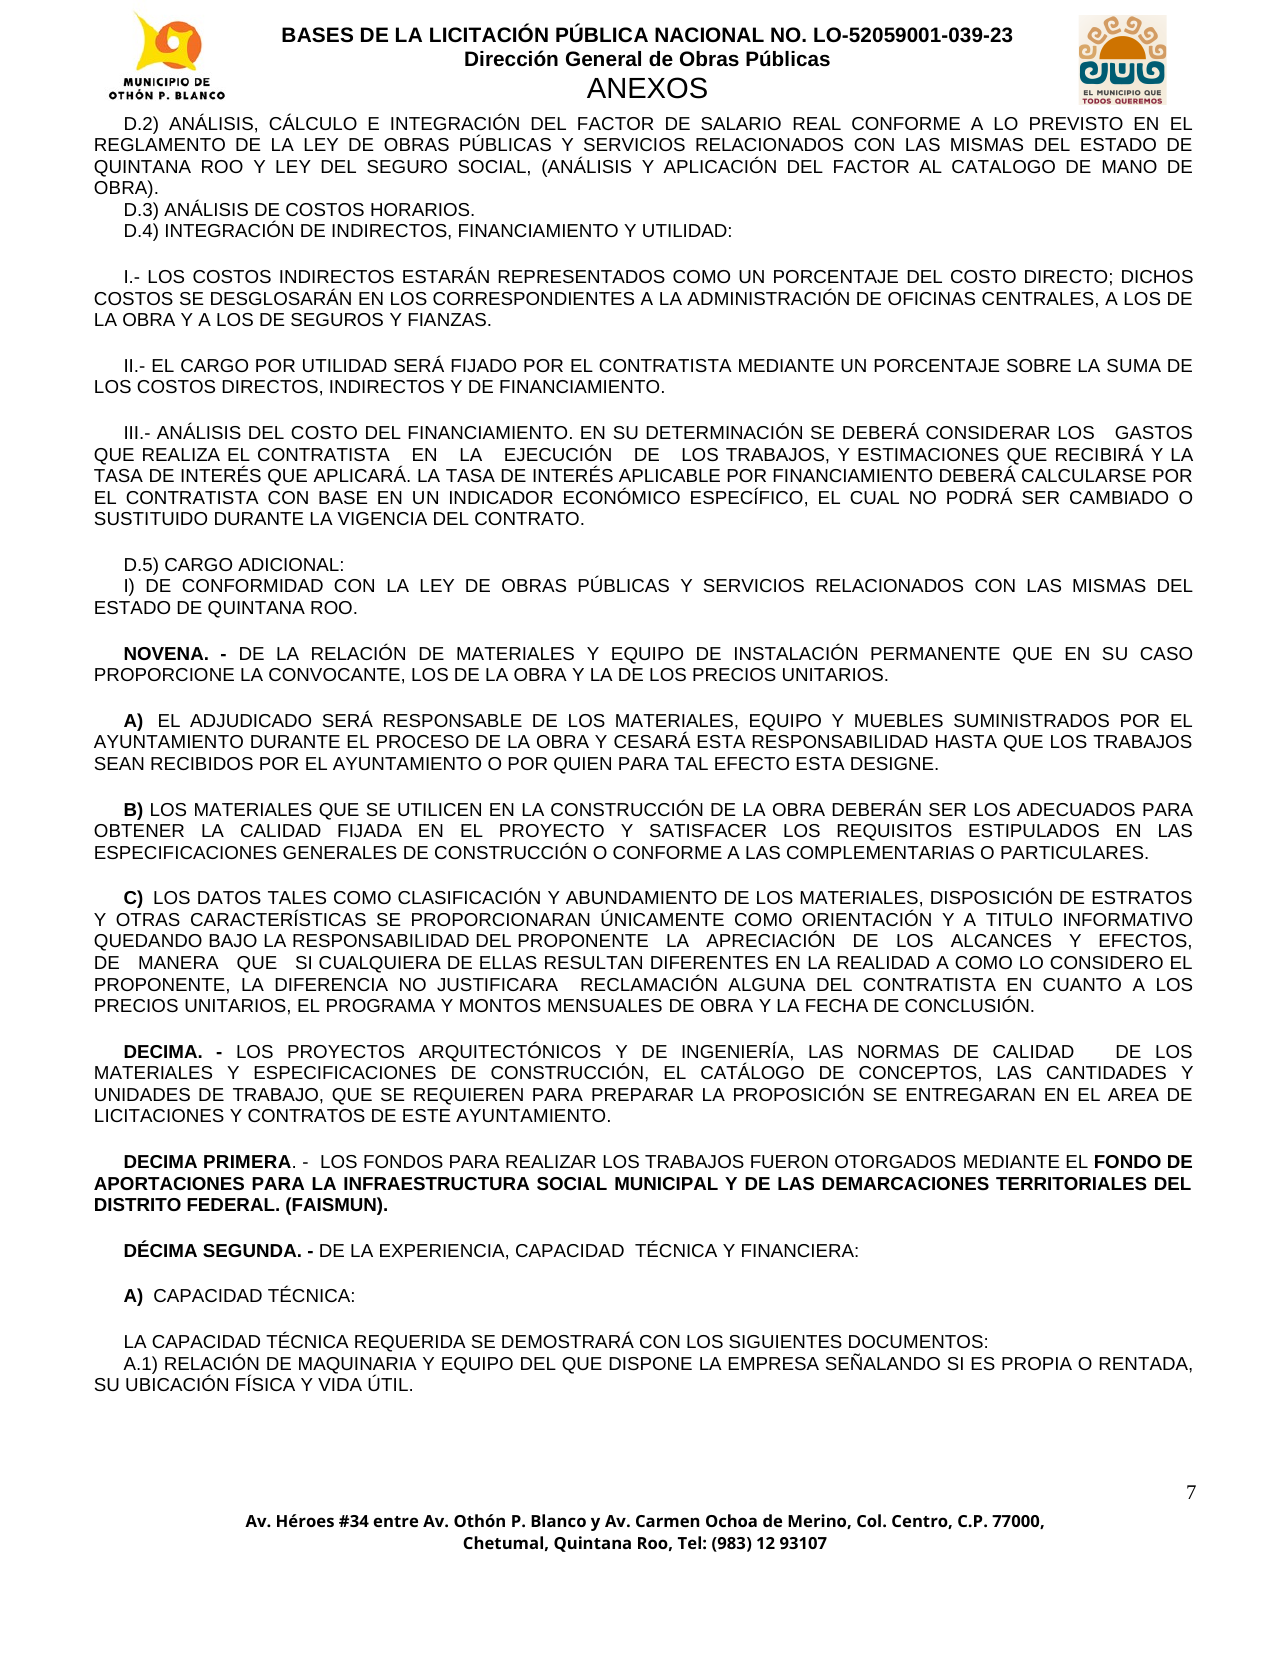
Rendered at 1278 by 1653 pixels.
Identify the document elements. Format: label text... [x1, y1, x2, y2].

text DECIMA. - LOS PROYECTOS ARQUITECTÓNICOS Y DE INGENIERÍA, LAS NORMAS DE CALIDAD DE LOS MATERIALES Y ESPECIFICACIONES DE CONSTRUCCIÓN, EL CATÁLOGO DE CONCEPTOS, LAS CANTIDADES Y UNIDADES DE TRABAJO, QUE SE REQUIEREN PARA PREPARAR LA PROPOSICIÓN SE ENTREGARAN EN EL AREA DE LICITACIONES Y CONTRATOS DE ESTE AYUNTAMIENTO. [94, 1041, 1193, 1127]
text B) LOS MATERIALES QUE SE UTILICEN EN LA CONSTRUCCIÓN DE LA OBRA DEBERÁN SER LOS ADECUADOS PARA OBTENER LA CALIDAD FIJADA EN EL PROYECTO Y SATISFACER LOS REQUISITOS ESTIPULADOS EN LAS ESPECIFICACIONES GENERALES DE CONSTRUCCIÓN O CONFORME A LAS COMPLEMENTARIAS O PARTICULARES. [94, 798, 1193, 863]
text NOVENA. - DE LA RELACIÓN DE MATERIALES Y EQUIPO DE INSTALACIÓN PERMANENTE QUE EN SU CASO PROPORCIONE LA CONVOCANTE, LOS DE LA OBRA Y LA DE LOS PRECIOS UNITARIOS. [94, 642, 1193, 686]
text C) LOS DATOS TALES COMO CLASIFICACIÓN Y ABUNDAMIENTO DE LOS MATERIALES, DISPOSICIÓN DE ESTRATOS Y OTRAS CARACTERÍSTICAS SE PROPORCIONARAN ÚNICAMENTE COMO ORIENTACIÓN Y A TITULO INFORMATIVO QUEDANDO BAJO LA RESPONSABILIDAD DEL PROPONENTE LA APRECIACIÓN DE LOS ALCANCES Y EFECTOS, DE MANERA QUE SI CUALQUIERA DE ELLAS RESULTAN DIFERENTES EN LA REALIDAD A COMO LO CONSIDERO EL PROPONENTE, LA DIFERENCIA NO JUSTIFICARA RECLAMACIÓN ALGUNA DEL CONTRATISTA EN CUANTO A LOS PRECIOS UNITARIOS, EL PROGRAMA Y MONTOS MENSUALES DE OBRA Y LA FECHA DE CONCLUSIÓN. [94, 887, 1193, 1017]
text A) CAPACIDAD TÉCNICA: [94, 1285, 1193, 1307]
text D.3) ANÁLISIS DE COSTOS HORARIOS. [94, 199, 1193, 220]
text DECIMA PRIMERA. - LOS FONDOS PARA REALIZAR LOS TRABAJOS FUERON OTORGADOS MEDIANTE EL FONDO DE APORTACIONES PARA LA INFRAESTRUCTURA SOCIAL MUNICIPAL Y DE LAS DEMARCACIONES TERRITORIALES DEL DISTRITO FEDERAL. (FAISMUN). [94, 1151, 1193, 1216]
text I.- LOS COSTOS INDIRECTOS ESTARÁN REPRESENTADOS COMO UN PORCENTAJE DEL COSTO DIRECTO; DICHOS COSTOS SE DESGLOSARÁN EN LOS CORRESPONDIENTES A LA ADMINISTRACIÓN DE OFICINAS CENTRALES, A LOS DE LA OBRA Y A LOS DE SEGUROS Y FIANZAS. [94, 266, 1193, 331]
text D.4) INTEGRACIÓN DE INDIRECTOS, FINANCIAMIENTO Y UTILIDAD: [94, 220, 1193, 242]
text I) DE CONFORMIDAD CON LA LEY DE OBRAS PÚBLICAS Y SERVICIOS RELACIONADOS CON LAS MISMAS DEL ESTADO DE QUINTANA ROO. [94, 575, 1193, 618]
text II.- EL CARGO POR UTILIDAD SERÁ FIJADO POR EL CONTRATISTA MEDIANTE UN PORCENTAJE SOBRE LA SUMA DE LOS COSTOS DIRECTOS, INDIRECTOS Y DE FINANCIAMIENTO. [94, 355, 1193, 398]
picture [1078, 15, 1167, 105]
text DÉCIMA SEGUNDA. - DE LA EXPERIENCIA, CAPACIDAD TÉCNICA Y FINANCIERA: [94, 1240, 1193, 1261]
text D.5) CARGO ADICIONAL: [94, 554, 1193, 575]
text D.2) ANÁLISIS, CÁLCULO E INTEGRACIÓN DEL FACTOR DE SALARIO REAL CONFORME A LO PREVISTO EN EL REGLAMENTO DE LA LEY DE OBRAS PÚBLICAS Y SERVICIOS RELACIONADOS CON LAS MISMAS DEL ESTADO DE QUINTANA ROO Y LEY DEL SEGURO SOCIAL, (ANÁLISIS Y APLICACIÓN DEL FACTOR AL CATALOGO DE MANO DE OBRA). [94, 112, 1193, 199]
text A.1) RELACIÓN DE MAQUINARIA Y EQUIPO DEL QUE DISPONE LA EMPRESA SEÑALANDO SI ES PROPIA O RENTADA, SU UBICACIÓN FÍSICA Y VIDA ÚTIL. [94, 1352, 1193, 1396]
picture [104, 0, 237, 112]
text A) EL ADJUDICADO SERÁ RESPONSABLE DE LOS MATERIALES, EQUIPO Y MUEBLES SUMINISTRADOS POR EL AYUNTAMIENTO DURANTE EL PROCESO DE LA OBRA Y CESARÁ ESTA RESPONSABILIDAD HASTA QUE LOS TRABAJOS SEAN RECIBIDOS POR EL AYUNTAMIENTO O POR QUIEN PARA TAL EFECTO ESTA DESIGNE. [94, 710, 1193, 774]
text LA CAPACIDAD TÉCNICA REQUERIDA SE DEMOSTRARÁ CON LOS SIGUIENTES DOCUMENTOS: [94, 1331, 1193, 1352]
text III.- ANÁLISIS DEL COSTO DEL FINANCIAMIENTO. EN SU DETERMINACIÓN SE DEBERÁ CONSIDERAR LOS GASTOS QUE REALIZA EL CONTRATISTA EN LA EJECUCIÓN DE LOS TRABAJOS, Y ESTIMACIONES QUE RECIBIRÁ Y LA TASA DE INTERÉS QUE APLICARÁ. LA TASA DE INTERÉS APLICABLE POR FINANCIAMIENTO DEBERÁ CALCULARSE POR EL CONTRATISTA CON BASE EN UN INDICADOR ECONÓMICO ESPECÍFICO, EL CUAL NO PODRÁ SER CAMBIADO O SUSTITUIDO DURANTE LA VIGENCIA DEL CONTRATO. [94, 422, 1193, 530]
